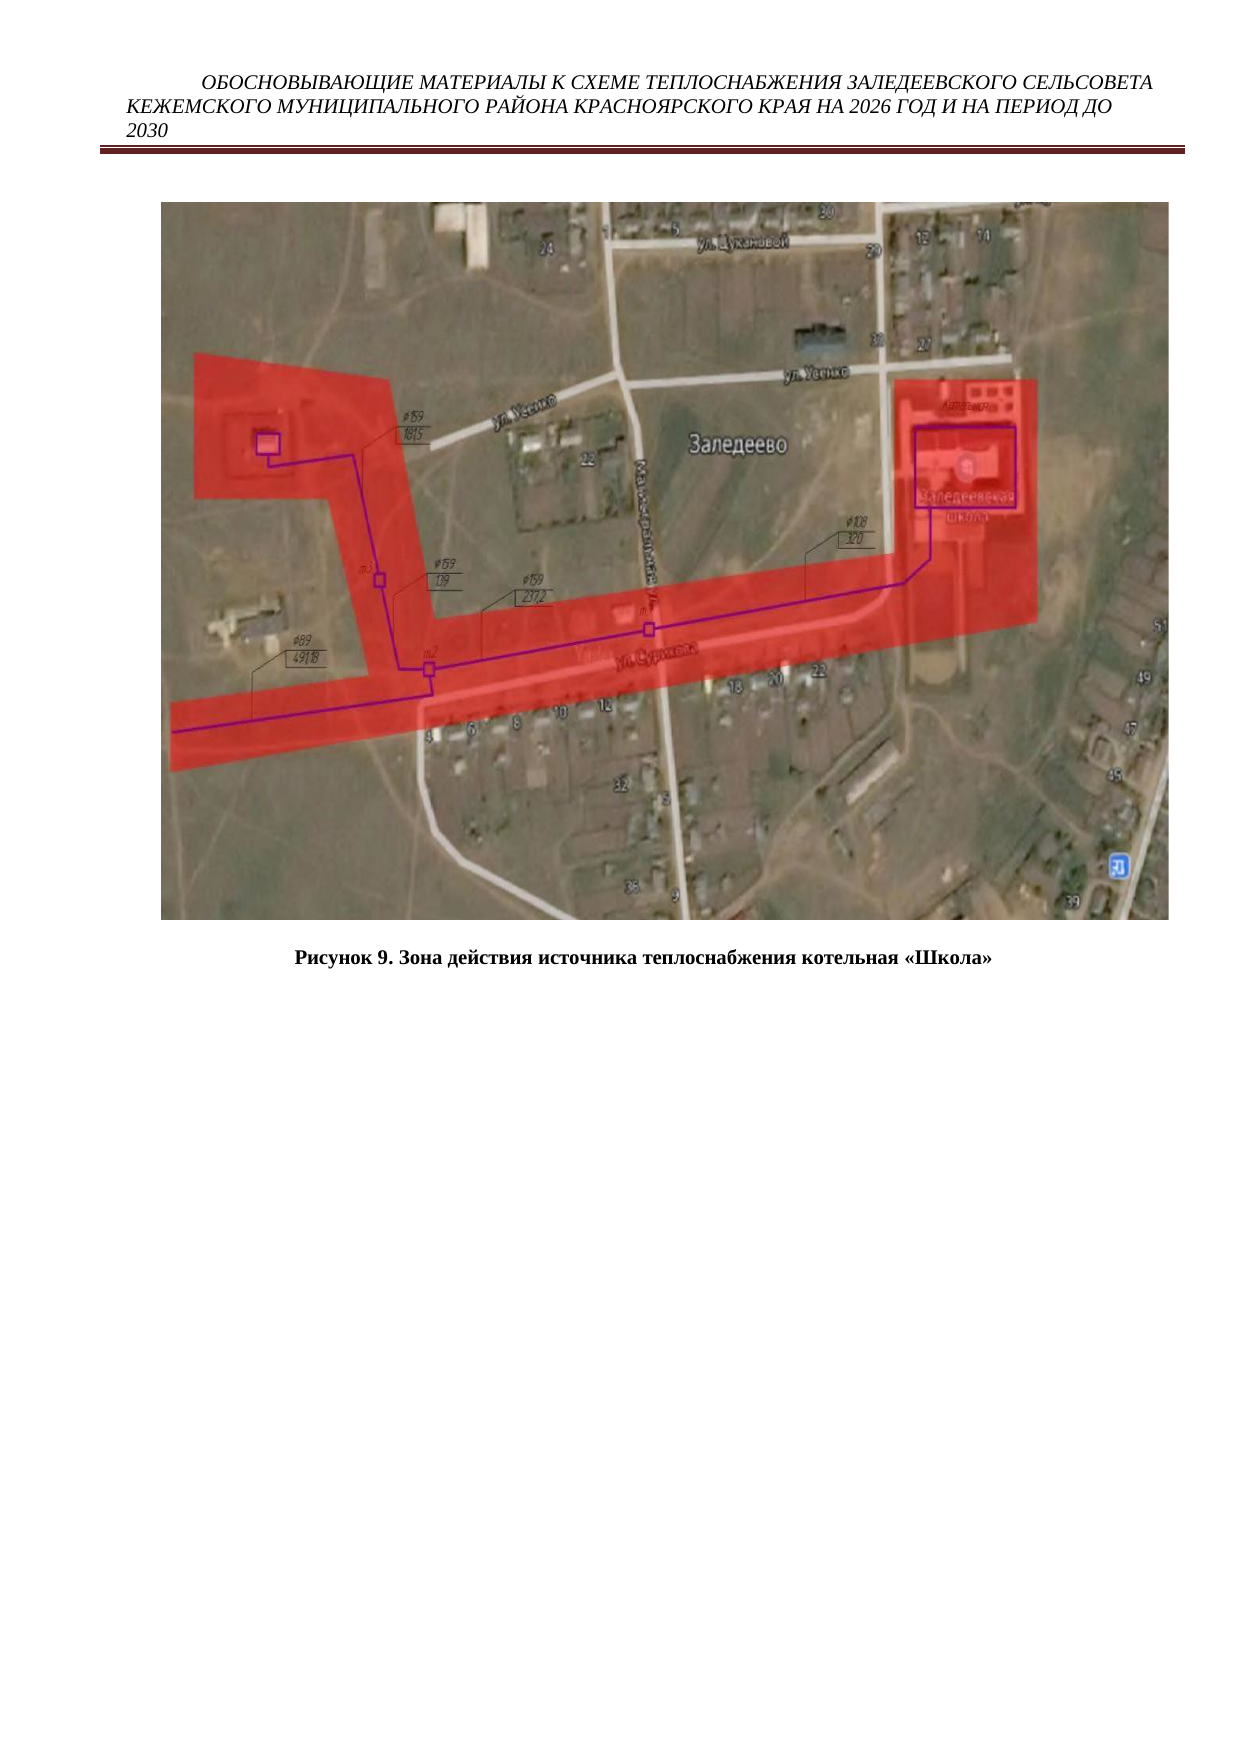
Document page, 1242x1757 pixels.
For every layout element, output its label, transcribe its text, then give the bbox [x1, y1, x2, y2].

text Рисунок 9. Зона действия источника теплоснабжения котельная «Школа» [208, 945, 1079, 969]
picture [161, 202, 1169, 920]
